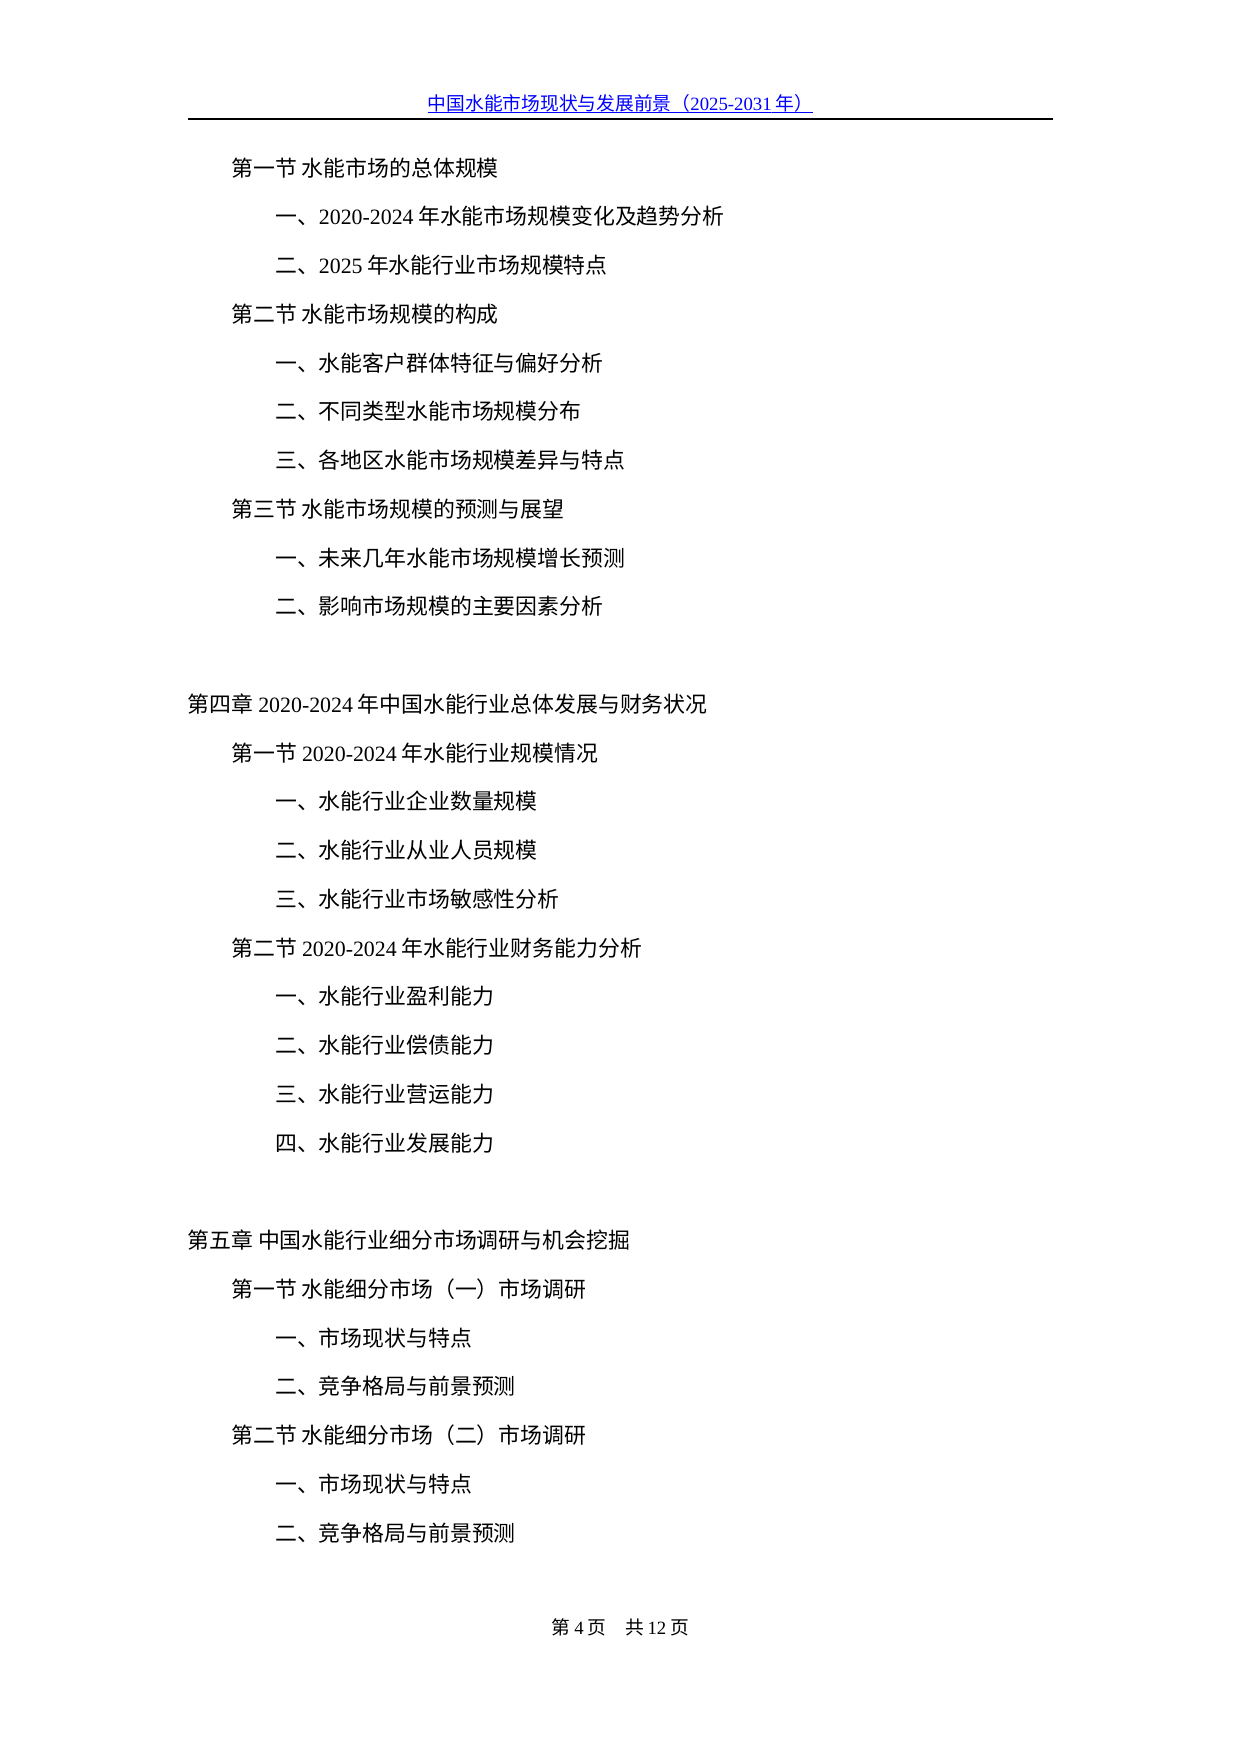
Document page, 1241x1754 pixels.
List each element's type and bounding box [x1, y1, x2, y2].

text [187, 150, 1053, 1548]
